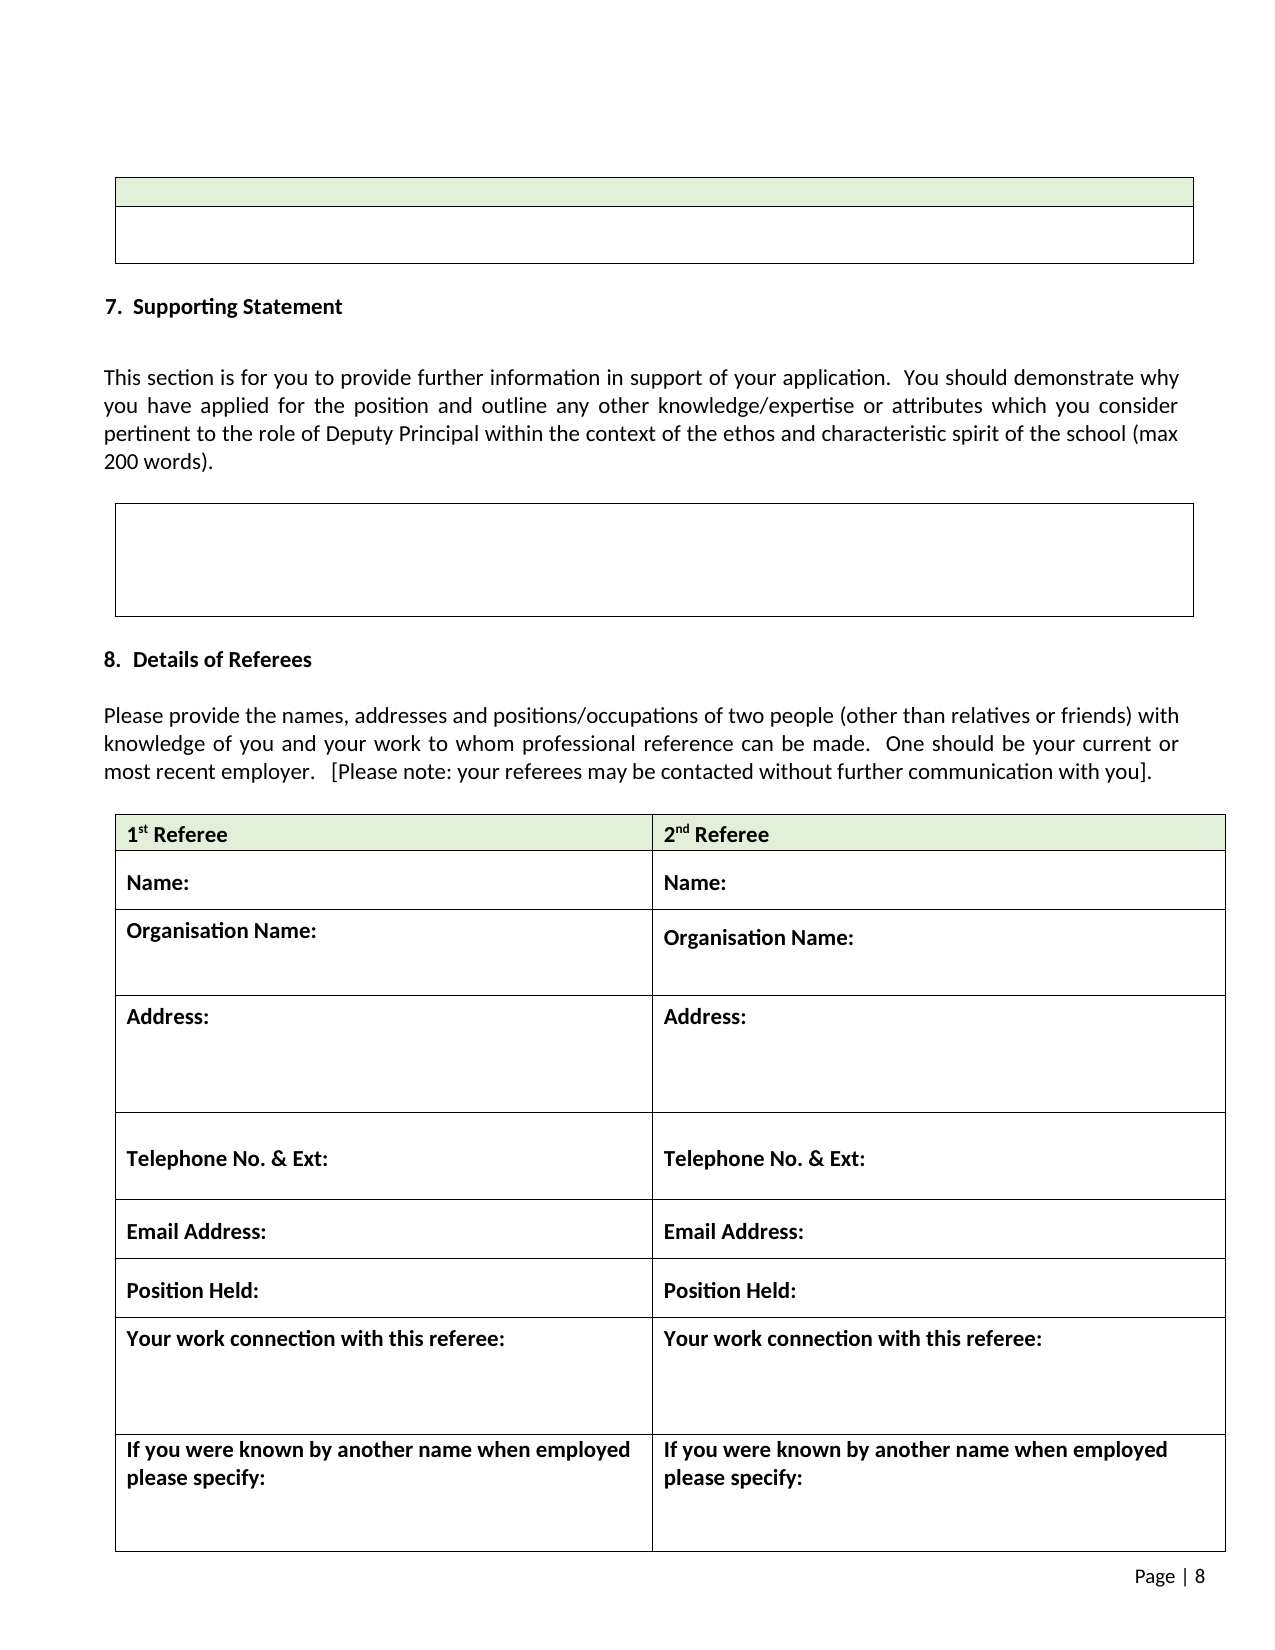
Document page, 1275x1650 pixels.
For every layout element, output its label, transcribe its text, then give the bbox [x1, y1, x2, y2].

table_cell Your work connection with this referee: [116, 1318, 652, 1434]
table_cell Position Held: [653, 1259, 1225, 1317]
table_cell If you were known by another name when employed please specify: [116, 1435, 652, 1551]
table_cell Address: [653, 996, 1225, 1112]
table_cell Name: [653, 851, 1225, 909]
table_header [116, 504, 1193, 616]
table_cell Email Address: [653, 1200, 1225, 1258]
table_cell Telephone No. & Ext: [116, 1113, 652, 1199]
text This section is for you to provide further information in support of your application. You should demonstrate why you have applied for the position and outline any other knowledge/expertise or attributes which you consider pertinent to the role of Deputy Principal within the context of the ethos and characteristic spirit of the school (max 200 words). [103, 363, 1181, 475]
table_cell Your work connection with this referee: [653, 1318, 1225, 1434]
table_cell Organisation Name: [116, 910, 652, 995]
table_header 2nd Referee [653, 815, 1225, 850]
table_header 1st Referee [116, 815, 652, 850]
text 7. Supporting Statement [105, 292, 1181, 363]
text Please provide the names, addresses and positions/occupations of two people (other than relatives or friends) with knowledge of you and your work to whom professional reference can be made. One should be your current or most recent employer. [Please note: your referees may be contacted without further communication with you]. [103, 701, 1181, 785]
text 8. Details of Referees [103, 645, 1181, 673]
table_cell Position Held: [116, 1259, 652, 1317]
table_cell Name: [116, 851, 652, 909]
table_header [116, 178, 1193, 206]
table_cell [116, 207, 1193, 263]
table_cell Telephone No. & Ext: [653, 1113, 1225, 1199]
table_cell If you were known by another name when employed please specify: [653, 1435, 1225, 1551]
table_cell Organisation Name: [653, 910, 1225, 995]
table_cell Email Address: [116, 1200, 652, 1258]
table_cell Address: [116, 996, 652, 1112]
